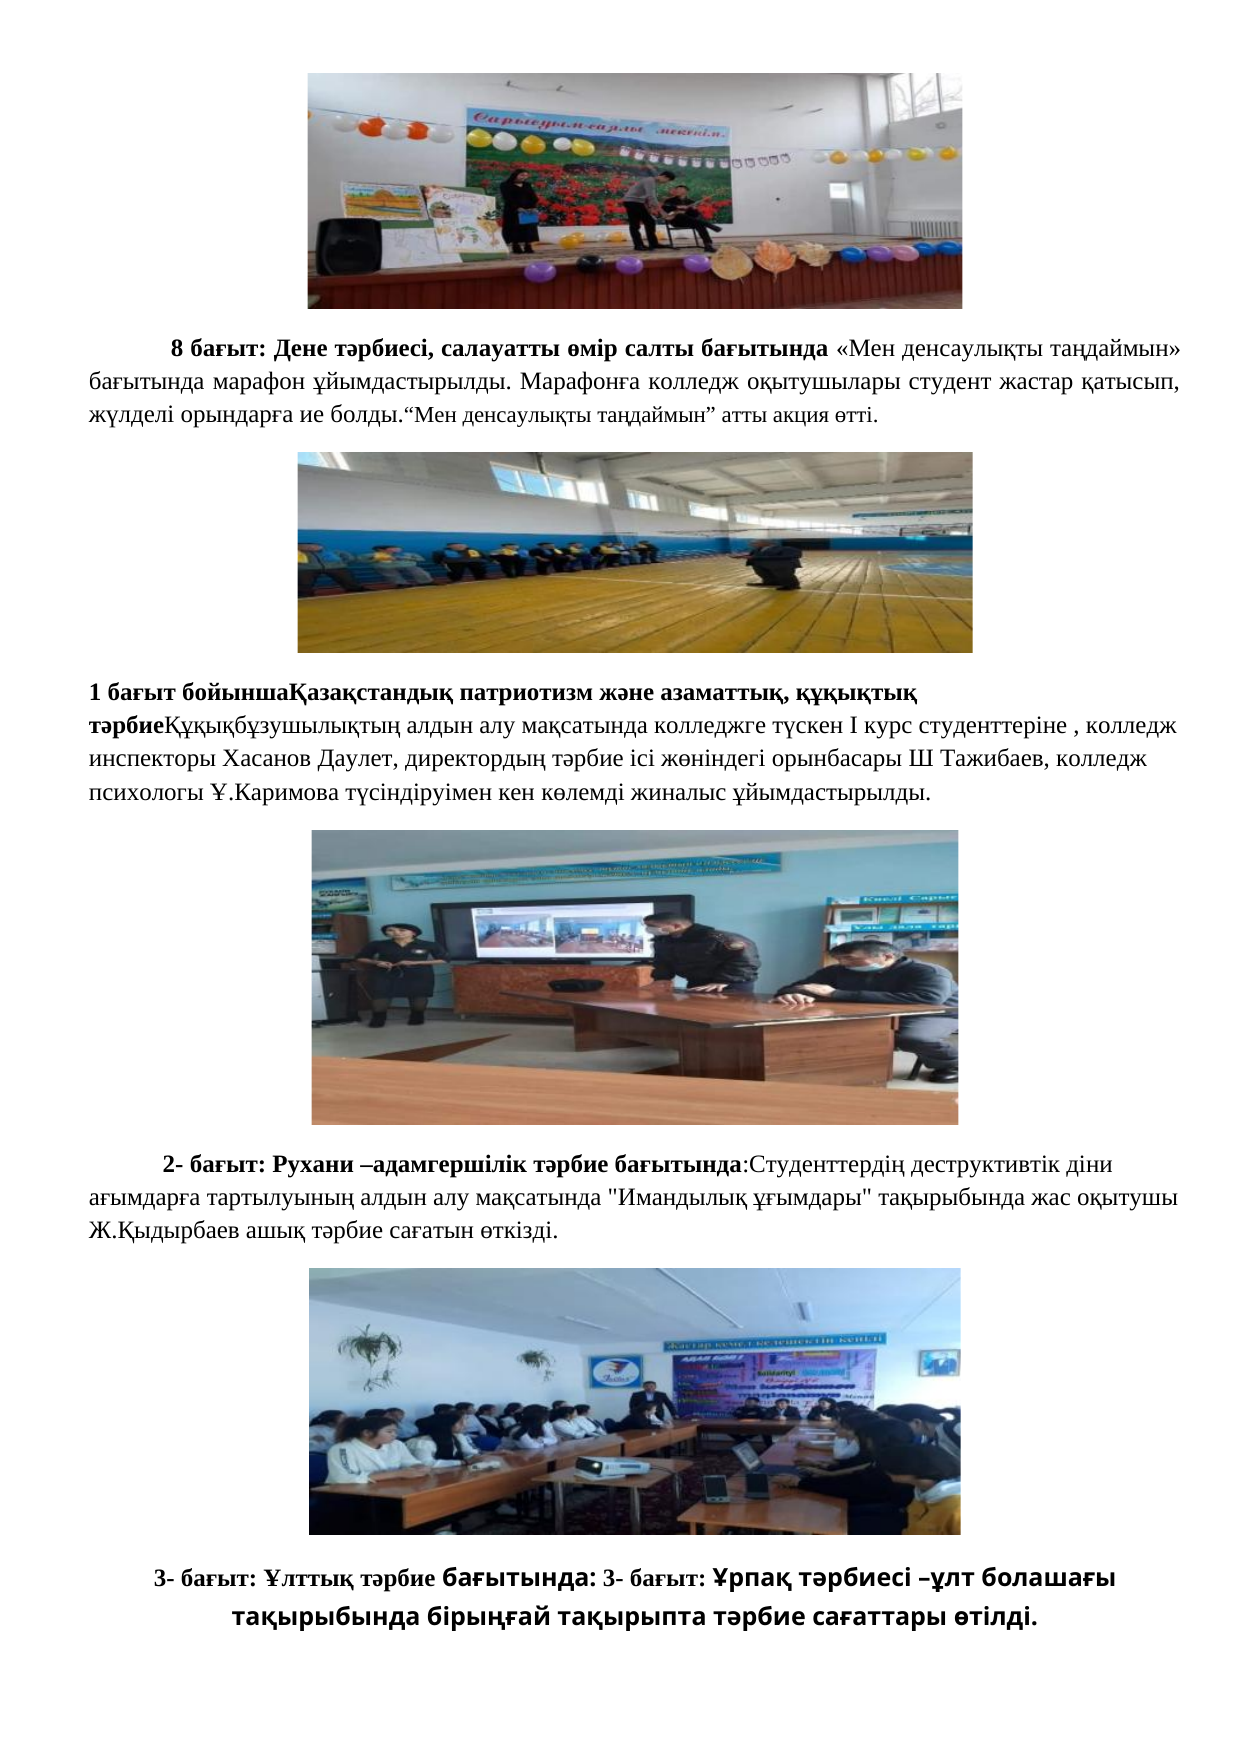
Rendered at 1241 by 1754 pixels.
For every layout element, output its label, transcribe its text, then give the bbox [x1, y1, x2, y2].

text 2- бағыт: Рухани –адамгершілік тәрбие бағытында:Студенттердің деструктивтік діни ағымдарға тартылуының алдын алу мақсатында "Имандылық ұғымдары" тақырыбында жас оқытушы Ж.Қыдырбаев ашық тәрбие сағатын өткізді. [89, 1149, 1181, 1244]
text 1 бағыт бойыншаҚазақстандық патриотизм және азаматтық, құқықтық тәрбиеҚұқықбұзушылықтың алдын алу мақсатында колледжге түскен І курс студенттеріне , колледж инспекторы Хасанов Даулет, директордың тәрбие ісі жөніндегі орынбасары Ш Тажибаев, колледж психологы Ұ.Каримова түсіндіруімен кен көлемді жиналыс ұйымдастырылды. [89, 677, 1181, 805]
picture [311, 830, 959, 1125]
text 3- бағыт: Ұлттық тәрбие бағытында: 3- бағыт: Ұрпақ тәрбиесі –ұлт болашағы тақырыбында бірыңғай тақырыпта тәрбие сағаттары өтілді. [89, 1559, 1181, 1633]
text 8 бағыт: Дене тәрбиесі, салауатты өмір салты бағытында «Мен денсаулықты таңдаймын» бағытында марафон ұйымдастырылды. Марафонға колледж оқытушылары студент жастар қатысып, жүлделі орындарға ие болды.“Мен денсаулықты таңдаймын” атты акция өтті. [89, 333, 1181, 428]
picture [309, 1268, 961, 1535]
picture [297, 452, 973, 653]
picture [307, 73, 963, 309]
